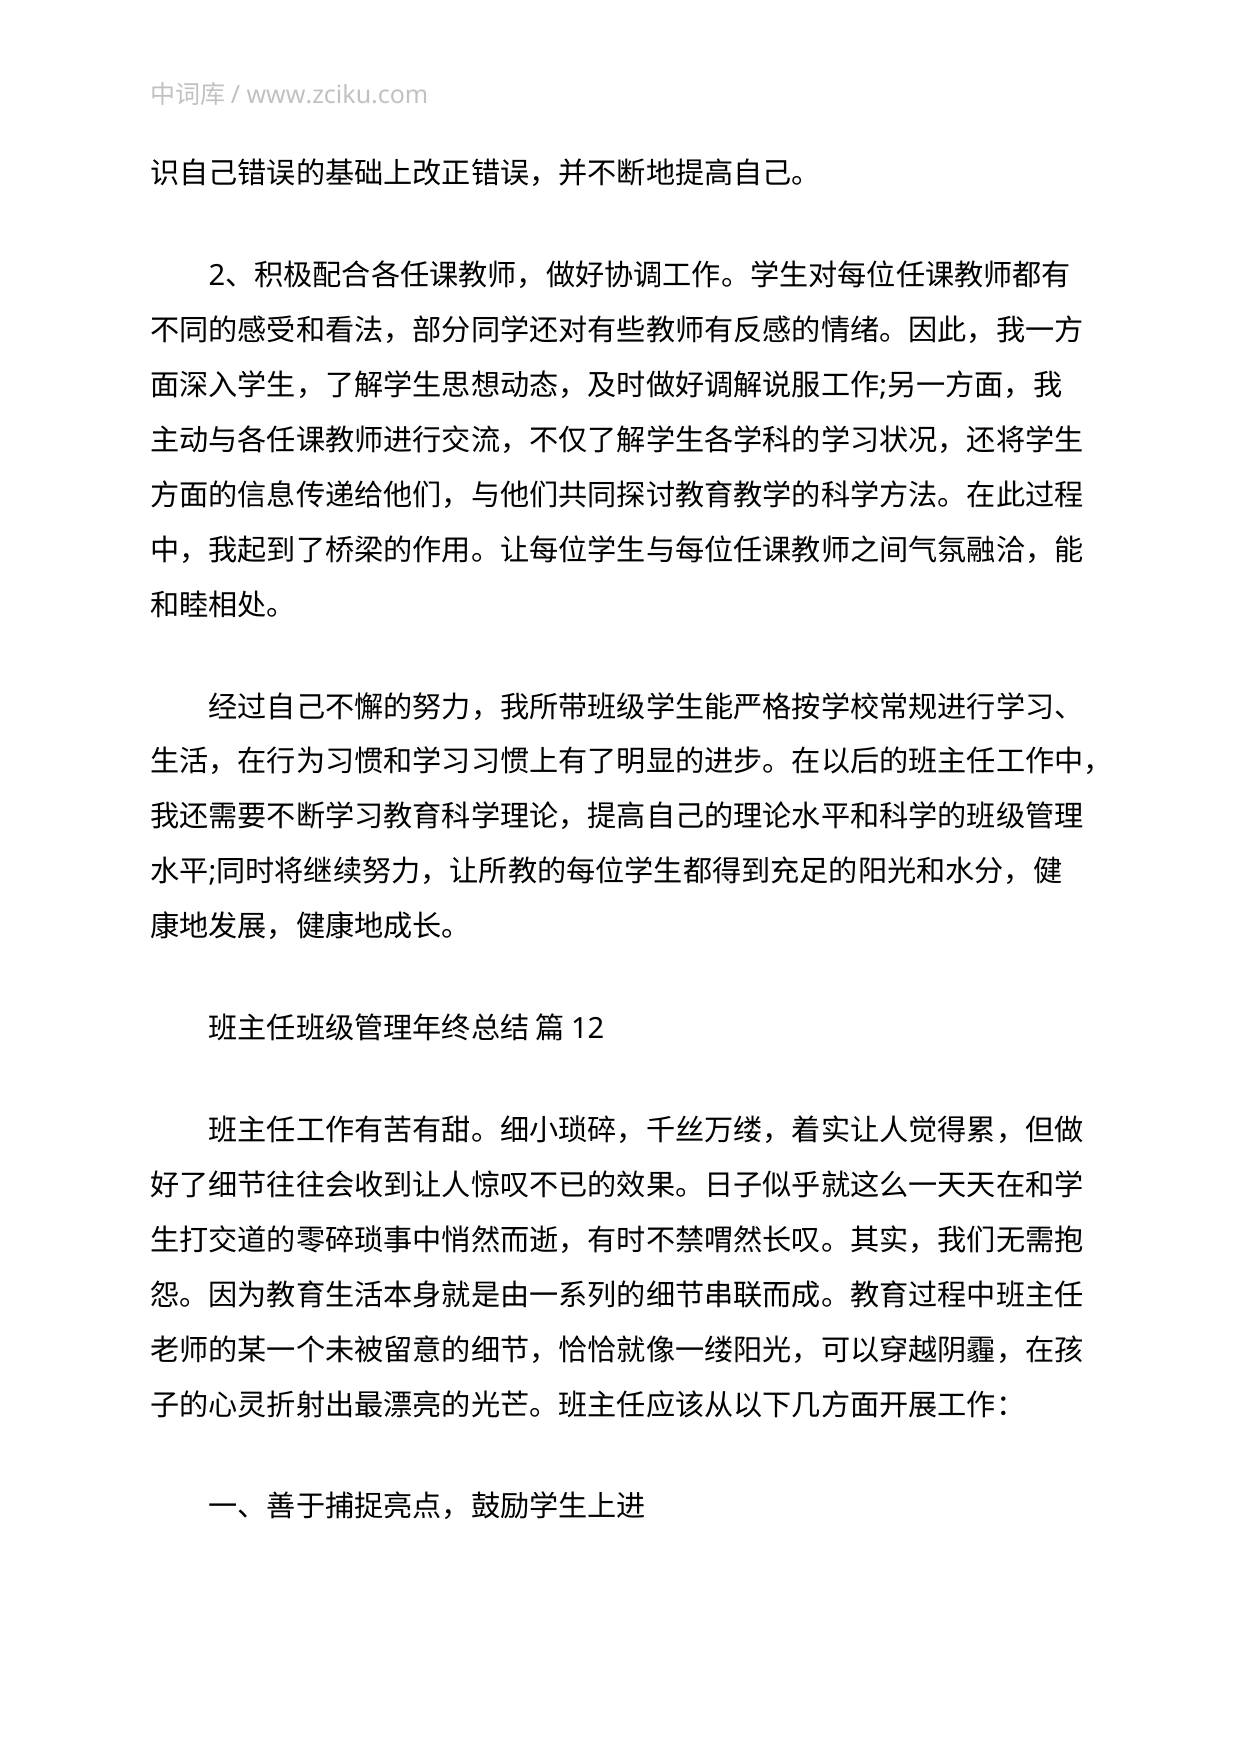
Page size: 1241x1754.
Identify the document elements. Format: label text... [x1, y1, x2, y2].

text 2、积极配合各任课教师，做好协调工作。学生对每位任课教师都有不同的感受和看法，部分同学还对有些教师有反感的情绪。因此，我一方面深入学生，了解学生思想动态，及时做好调解说服工作;另一方面，我主动与各任课教师进行交流，不仅了解学生各学科的学习状况，还将学生方面的信息传递给他们，与他们共同探讨教育教学的科学方法。在此过程中，我起到了桥梁的作用。让每位学生与每位任课教师之间气氛融洽，能和睦相处。 [150, 252, 1090, 624]
text 一、善于捕捉亮点，鼓励学生上进 [150, 1483, 1090, 1525]
text 班主任班级管理年终总结 篇12 [150, 1004, 1090, 1047]
text 班主任工作有苦有甜。细小琐碎，千丝万缕，着实让人觉得累，但做好了细节往往会收到让人惊叹不已的效果。日子似乎就这么一天天在和学生打交道的零碎琐事中悄然而逝，有时不禁喟然长叹。其实，我们无需抱怨。因为教育生活本身就是由一系列的细节串联而成。教育过程中班主任老师的某一个未被留意的细节，恰恰就像一缕阳光，可以穿越阴霾，在孩子的心灵折射出最漂亮的光芒。班主任应该从以下几方面开展工作： [150, 1107, 1090, 1423]
text 经过自己不懈的努力，我所带班级学生能严格按学校常规进行学习、生活，在行为习惯和学习习惯上有了明显的进步。在以后的班主任工作中，我还需要不断学习教育科学理论，提高自己的理论水平和科学的班级管理水平;同时将继续努力，让所教的每位学生都得到充足的阳光和水分，健康地发展，健康地成长。 [150, 683, 1090, 945]
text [150, 150, 1090, 192]
